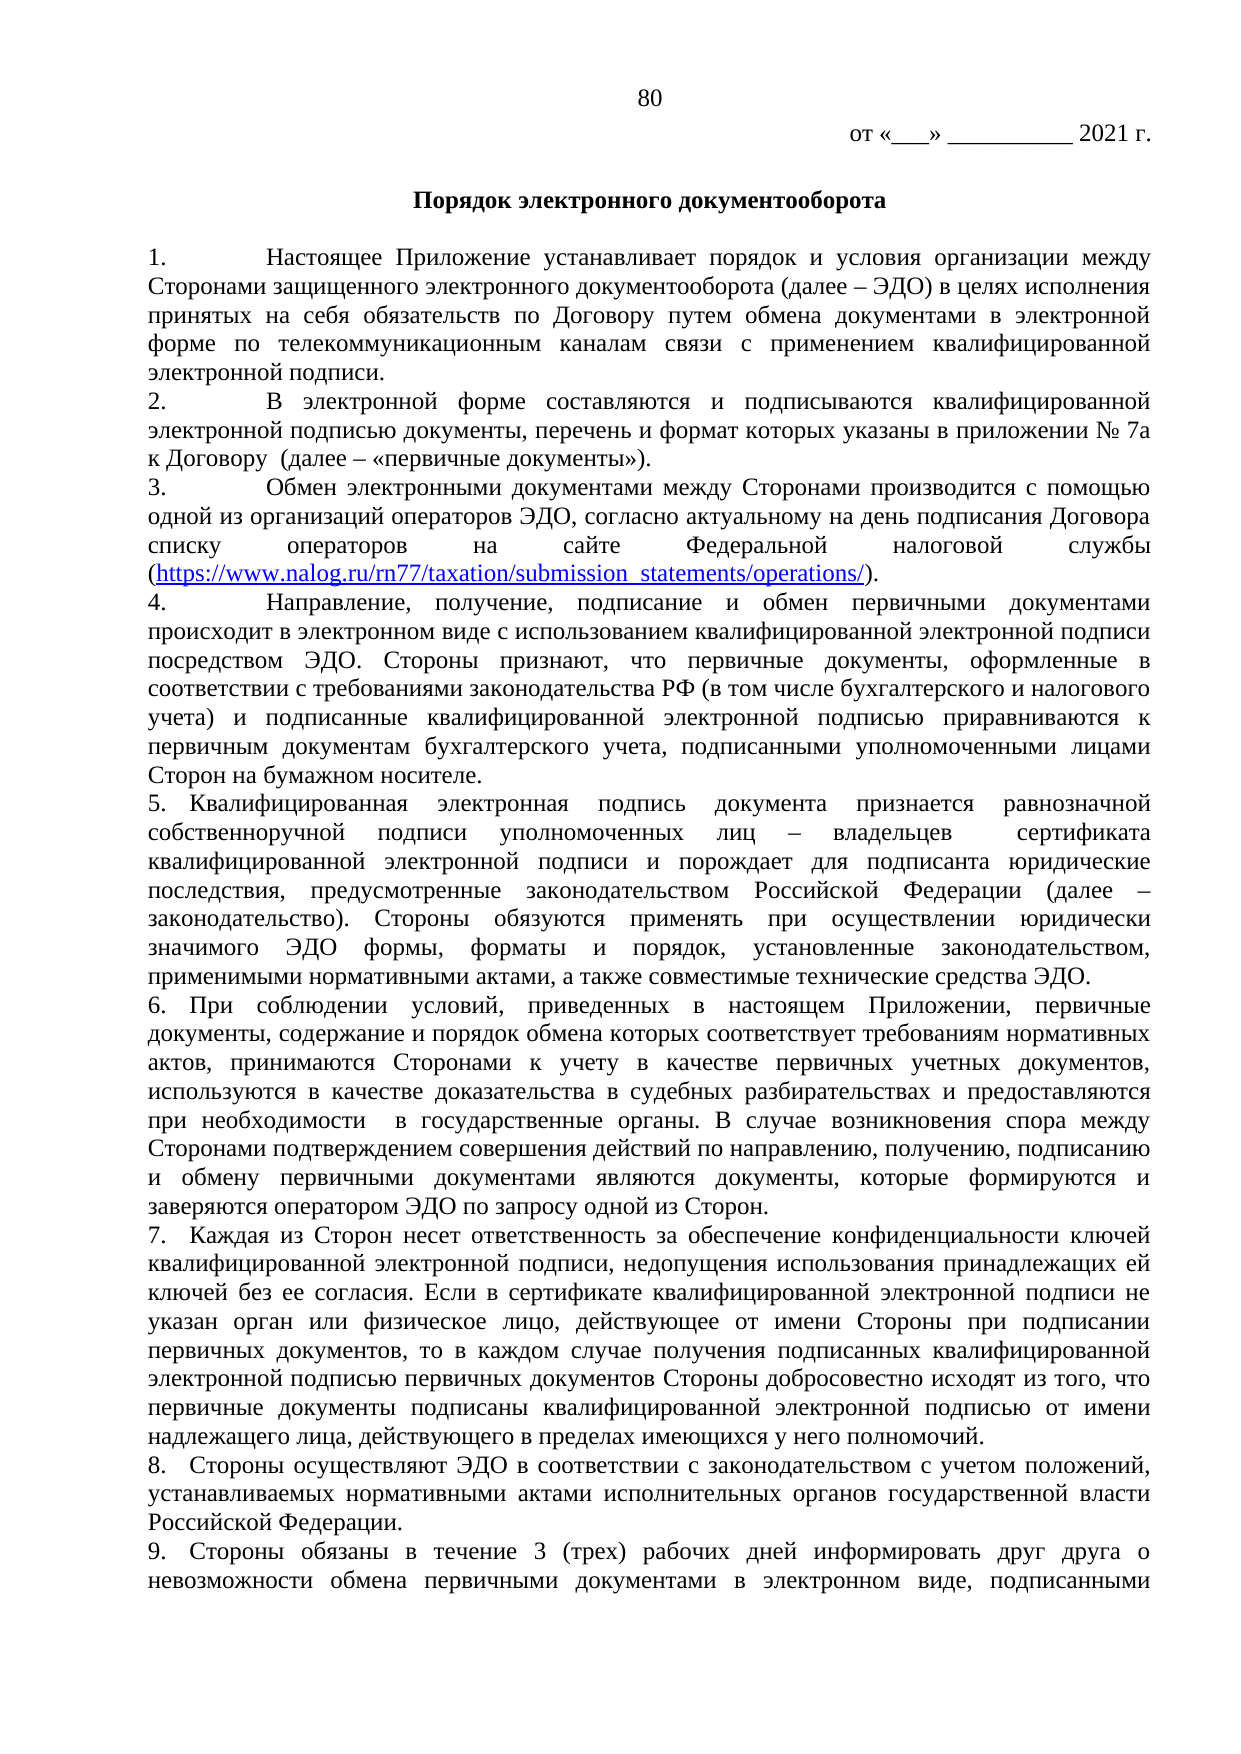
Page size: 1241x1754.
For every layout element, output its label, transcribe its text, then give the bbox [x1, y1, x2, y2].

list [148, 1536, 1152, 1593]
list Стороны осуществляют ЭДО в соответствии с законодательством с учетом положений, устанавливаемых нормативными актами исполнительных органов государственной власти Российской Федерации. [148, 1450, 1152, 1536]
list В электронной форме составляются и подписываются квалифицированной электронной подписью документы, перечень и формат которых указаны в приложении № 7а к Договору (далее – «первичные документы»). [148, 386, 1152, 472]
text от «___» __________ 2021 г. [691, 118, 1152, 147]
text Порядок электронного документооборота [148, 185, 1152, 213]
list Направление, получение, подписание и обмен первичными документами происходит в электронном виде с использованием квалифицированной электронной подписи посредством ЭДО. Стороны признают, что первичные документы, оформленные в соответствии с требованиями законодательства РФ (в том числе бухгалтерского и налогового учета) и подписанные квалифицированной электронной подписью приравниваются к первичным документам бухгалтерского учета, подписанными уполномоченными лицами Сторон на бумажном носителе. [148, 587, 1152, 788]
list Каждая из Сторон несет ответственность за обеспечение конфиденциальности ключей квалифицированной электронной подписи, недопущения использования принадлежащих ей ключей без ее согласия. Если в сертификате квалифицированной электронной подписи не указан орган или физическое лицо, действующее от имени Стороны при подписании первичных документов, то в каждом случае получения подписанных квалифицированной электронной подписью первичных документов Стороны добросовестно исходят из того, что первичные документы подписаны квалифицированной электронной подписью от имени надлежащего лица, действующего в пределах имеющихся у него полномочий. [148, 1220, 1152, 1450]
list Настоящее Приложение устанавливает порядок и условия организации между Сторонами защищенного электронного документооборота (далее – ЭДО) в целях исполнения принятых на себя обязательств по Договору путем обмена документами в электронной форме по телекоммуникационным каналам связи с применением квалифицированной электронной подписи. [148, 242, 1152, 386]
list При соблюдении условий, приведенных в настоящем Приложении, первичные документы, содержание и порядок обмена которых соответствует требованиям нормативных актов, принимаются Сторонами к учету в качестве первичных учетных документов, используются в качестве доказательства в судебных разбирательствах и предоставляются при необходимости в государственные органы. В случае возникновения спора между Сторонами подтверждением совершения действий по направлению, получению, подписанию и обмену первичными документами являются документы, которые формируются и заверяются оператором ЭДО по запросу одной из Сторон. [148, 990, 1152, 1220]
list Квалифицированная электронная подпись документа признается равнозначной собственноручной подписи уполномоченных лиц – владельцев сертификата квалифицированной электронной подписи и порождает для подписанта юридические последствия, предусмотренные законодательством Российской Федерации (далее – законодательство). Стороны обязуются применять при осуществлении юридически значимого ЭДО формы, форматы и порядок, установленные законодательством, применимыми нормативными актами, а также совместимые технические средства ЭДО. [148, 788, 1152, 990]
list Обмен электронными документами между Сторонами производится с помощью одной из организаций операторов ЭДО, согласно актуальному на день подписания Договора списку операторов на сайте Федеральной налоговой службы (https://www.nalog.ru/rn77/taxation/submission_statements/operations/). [148, 472, 1152, 587]
